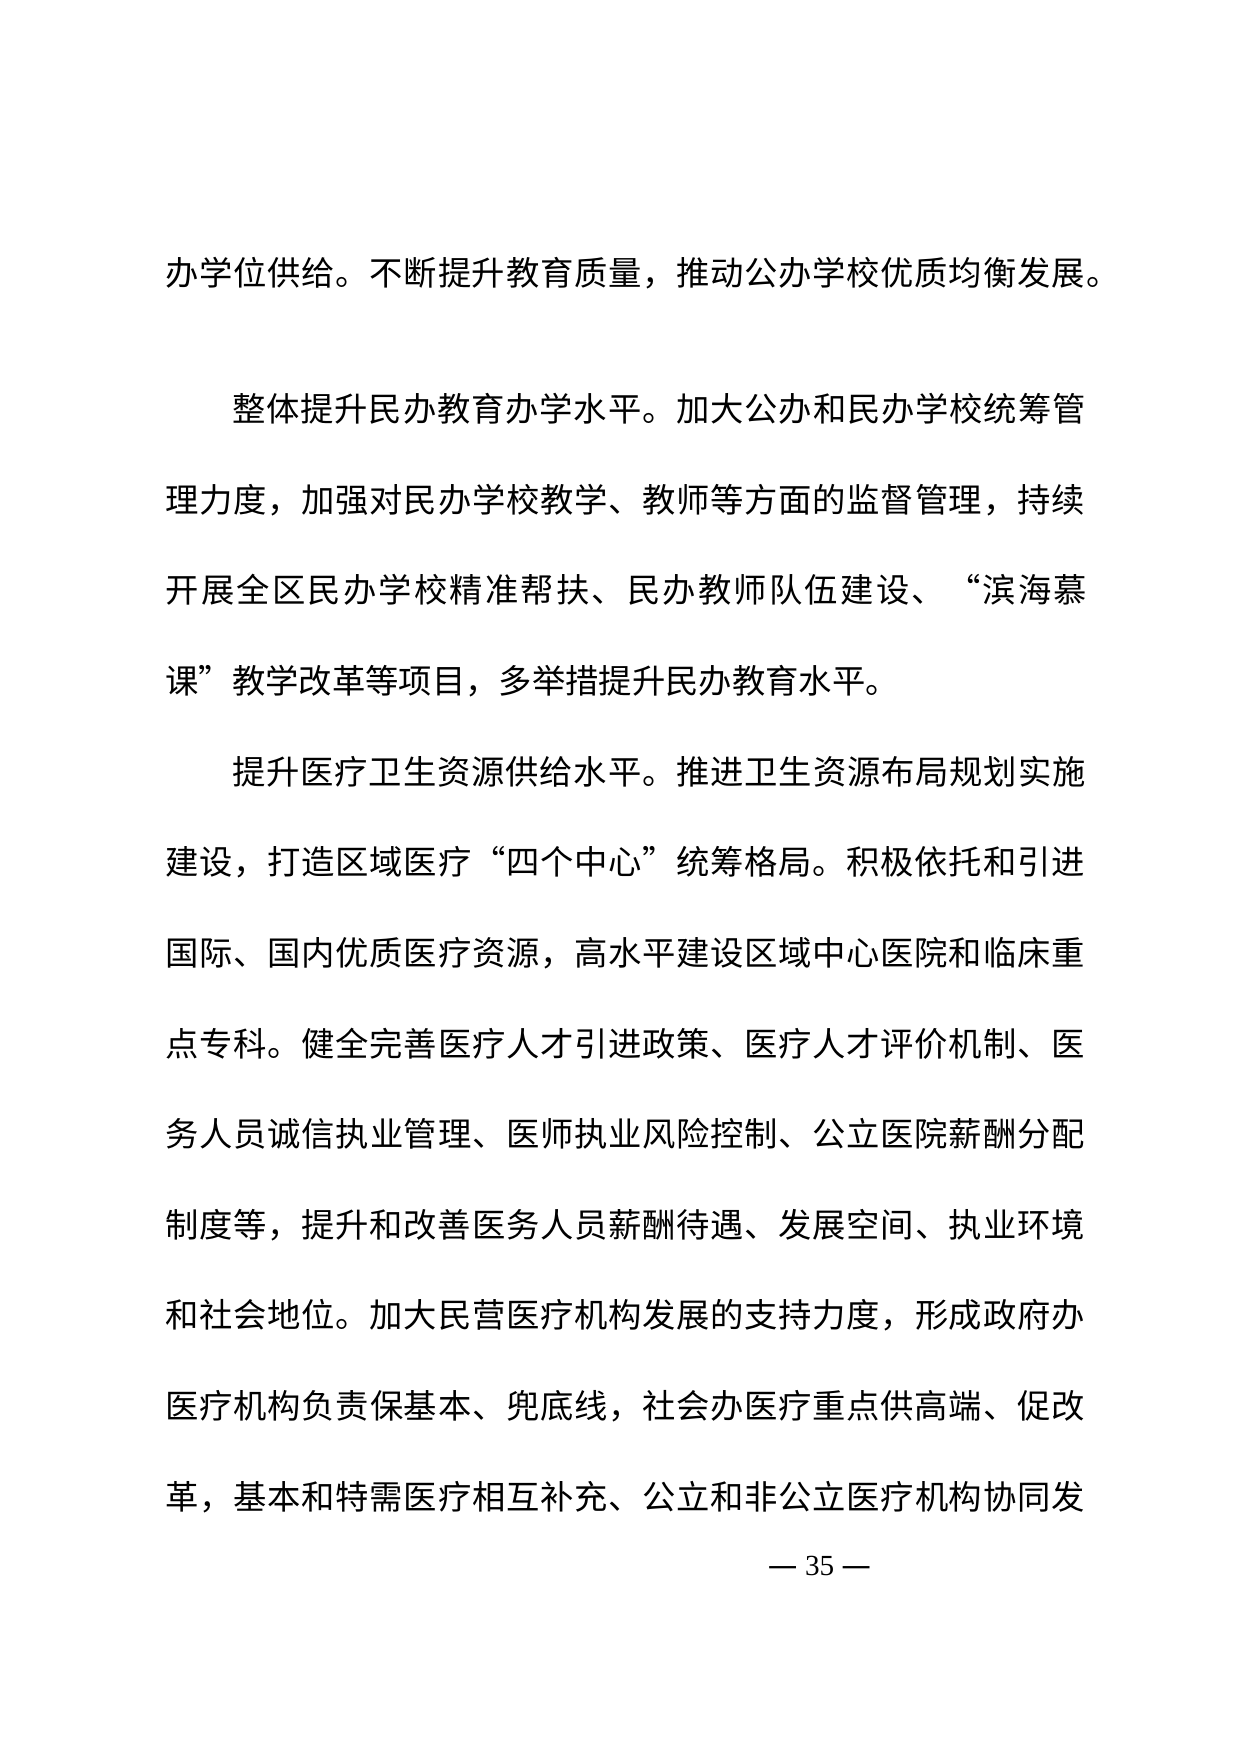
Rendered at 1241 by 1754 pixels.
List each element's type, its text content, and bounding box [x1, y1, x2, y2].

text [165, 724, 1087, 1540]
text 整体提升民办教育办学水平。加大公办和民办学校统筹管理力度，加强对民办学校教学、教师等方面的监督管理，持续开展全区民办学校精准帮扶、民办教师队伍建设、“滨海慕课”教学改革等项目，多举措提升民办教育水平。 [165, 362, 1087, 724]
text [165, 226, 1087, 362]
